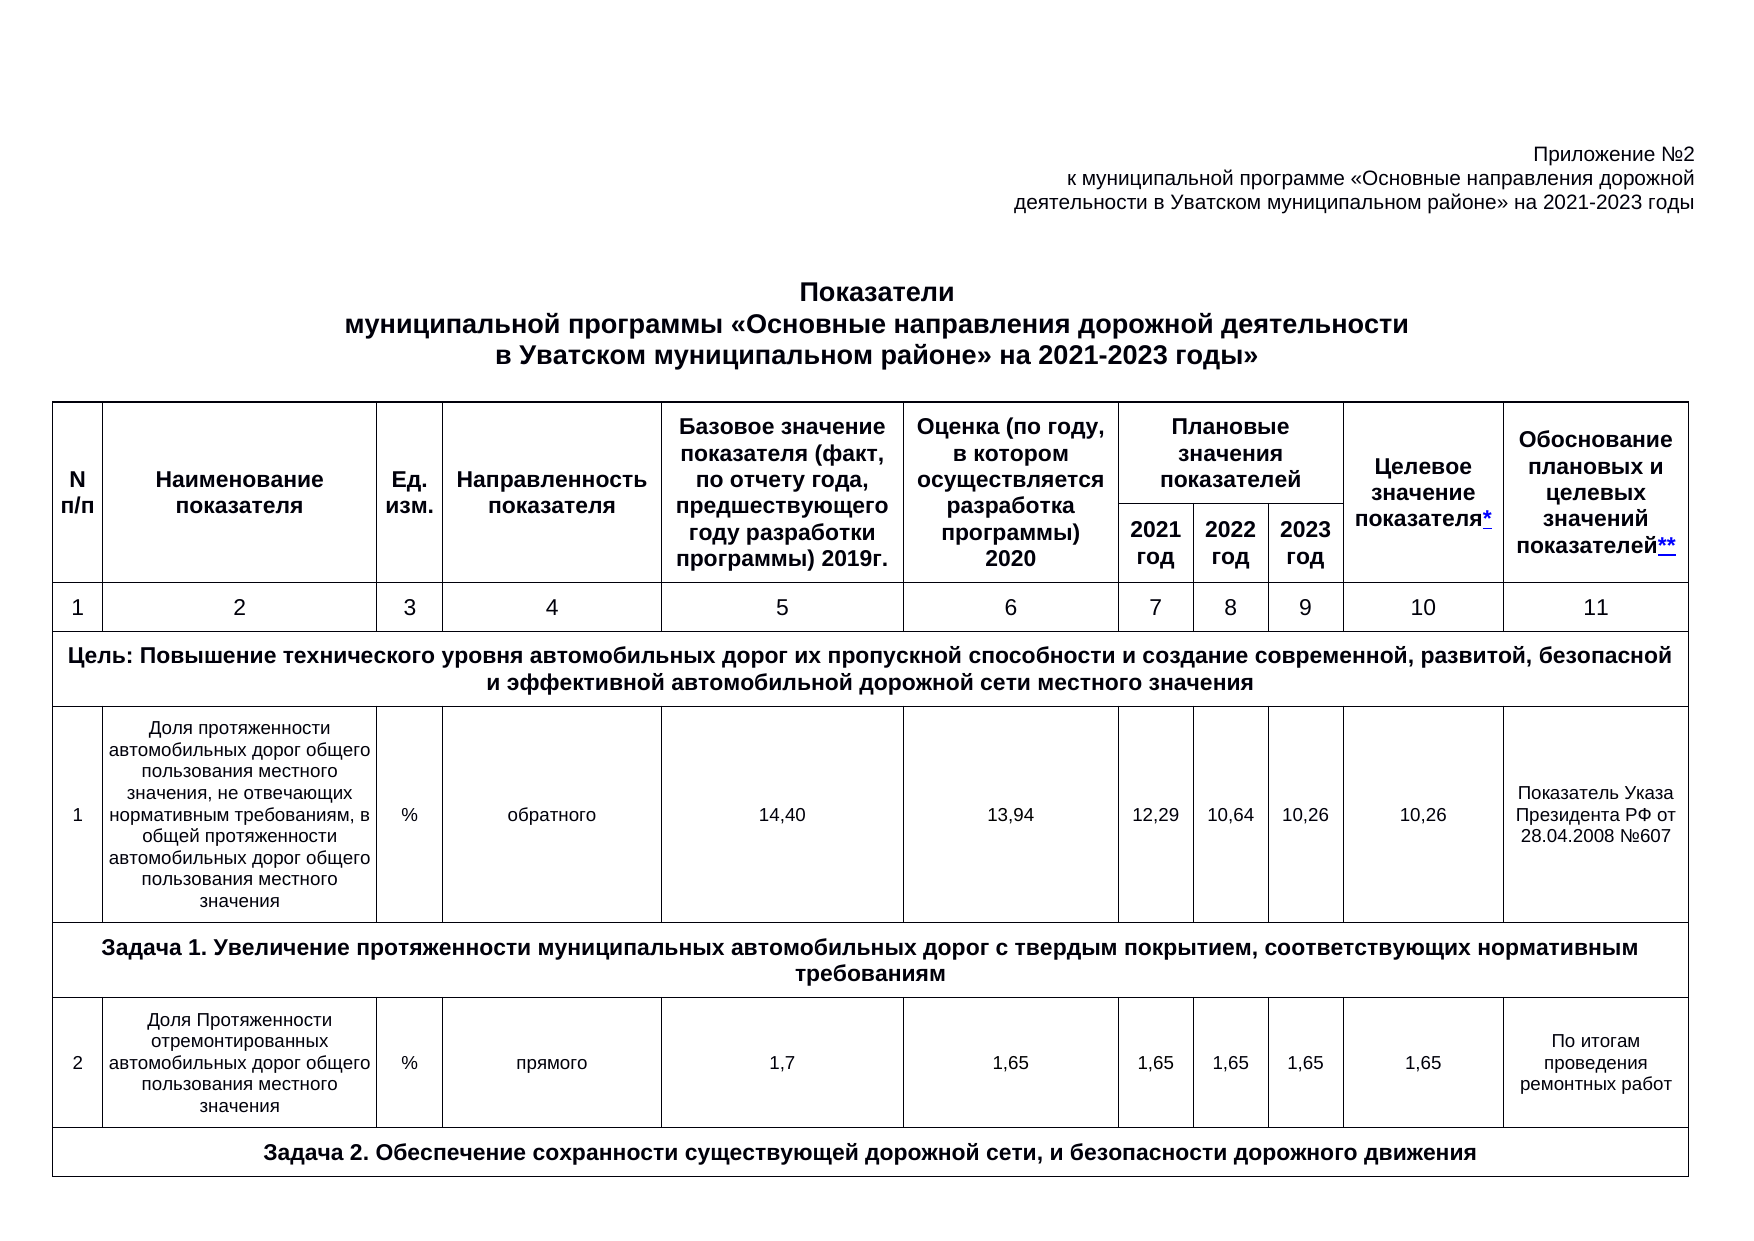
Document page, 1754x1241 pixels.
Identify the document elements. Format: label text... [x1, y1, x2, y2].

text муниципальной программы «Основные направления дорожной деятельности [59, 308, 1695, 339]
table_cell 1,65 [1119, 998, 1193, 1127]
table_cell Задача 1. Увеличение протяженности муниципальных автомобильных дорог с твердым покрытием, соответствующих нормативным требованиям [53, 923, 1688, 997]
table_cell Задача 2. Обеспечение сохранности существующей дорожной сети, и безопасности дорожного движения [53, 1128, 1688, 1176]
text к муниципальной программе «Основные направления дорожной [59, 166, 1695, 190]
text Показатели [59, 276, 1695, 308]
text деятельности в Уватском муниципальном районе» на 2021-2023 годы [59, 190, 1695, 214]
table_cell 1,65 [904, 998, 1118, 1127]
table_cell 7 [1119, 583, 1193, 631]
table_cell 1,65 [1344, 998, 1503, 1127]
table_cell % [377, 707, 442, 922]
table_header Базовое значение показателя (факт, по отчету года, предшествующего году разработки программы) 2019г. [662, 403, 903, 582]
table_cell обратного [443, 707, 661, 922]
table_cell % [377, 998, 442, 1127]
table_cell 10,64 [1194, 707, 1268, 922]
table_header Плановые значения показателей [1119, 403, 1343, 503]
table_cell 1,65 [1194, 998, 1268, 1127]
table_cell 12,29 [1119, 707, 1193, 922]
table_cell 4 [443, 583, 661, 631]
table_cell 10,26 [1269, 707, 1343, 922]
table_header Целевое значение показателя* [1344, 403, 1503, 582]
text в Уватском муниципальном районе» на 2021-2023 годы» [59, 339, 1695, 370]
table_cell 1,65 [1269, 998, 1343, 1127]
table_cell По итогам проведения ремонтных работ [1504, 998, 1688, 1127]
table_cell 9 [1269, 583, 1343, 631]
table_cell 1 [53, 707, 102, 922]
table_cell 5 [662, 583, 903, 631]
text Приложение №2 [59, 142, 1695, 166]
table_cell 2022 год [1194, 504, 1268, 582]
table_cell 8 [1194, 583, 1268, 631]
table_cell 1,7 [662, 998, 903, 1127]
table_cell Доля протяженности автомобильных дорог общего пользования местного значения, не отвечающих нормативным требованиям, в общей протяженности автомобильных дорог общего пользования местного значения [103, 707, 376, 922]
table_cell 13,94 [904, 707, 1118, 922]
table_cell прямого [443, 998, 661, 1127]
table_cell 6 [904, 583, 1118, 631]
table_cell 2 [53, 998, 102, 1127]
table_cell 10 [1344, 583, 1503, 631]
table_header Оценка (по году, в котором осуществляется разработка программы) 2020 [904, 403, 1118, 582]
table_header Обоснование плановых и целевых значений показателей** [1504, 403, 1688, 582]
table_header N п/п [53, 403, 102, 582]
table_cell 14,40 [662, 707, 903, 922]
table_cell 2023 год [1269, 504, 1343, 582]
table_cell 2 [103, 583, 376, 631]
table_header Наименование показателя [103, 403, 376, 582]
table_cell 3 [377, 583, 442, 631]
table_cell Показатель Указа Президента РФ от 28.04.2008 №607 [1504, 707, 1688, 922]
table_cell 1 [53, 583, 102, 631]
table_cell 11 [1504, 583, 1688, 631]
table_header Ед. изм. [377, 403, 442, 582]
table_cell Доля Протяженности отремонтированных автомобильных дорог общего пользования местного значения [103, 998, 376, 1127]
table_cell Цель: Повышение технического уровня автомобильных дорог их пропускной способности и создание современной, развитой, безопасной и эффективной автомобильной дорожной сети местного значения [53, 632, 1688, 706]
table_cell 2021 год [1119, 504, 1193, 582]
table_header Направленность показателя [443, 403, 661, 582]
table_cell 10,26 [1344, 707, 1503, 922]
